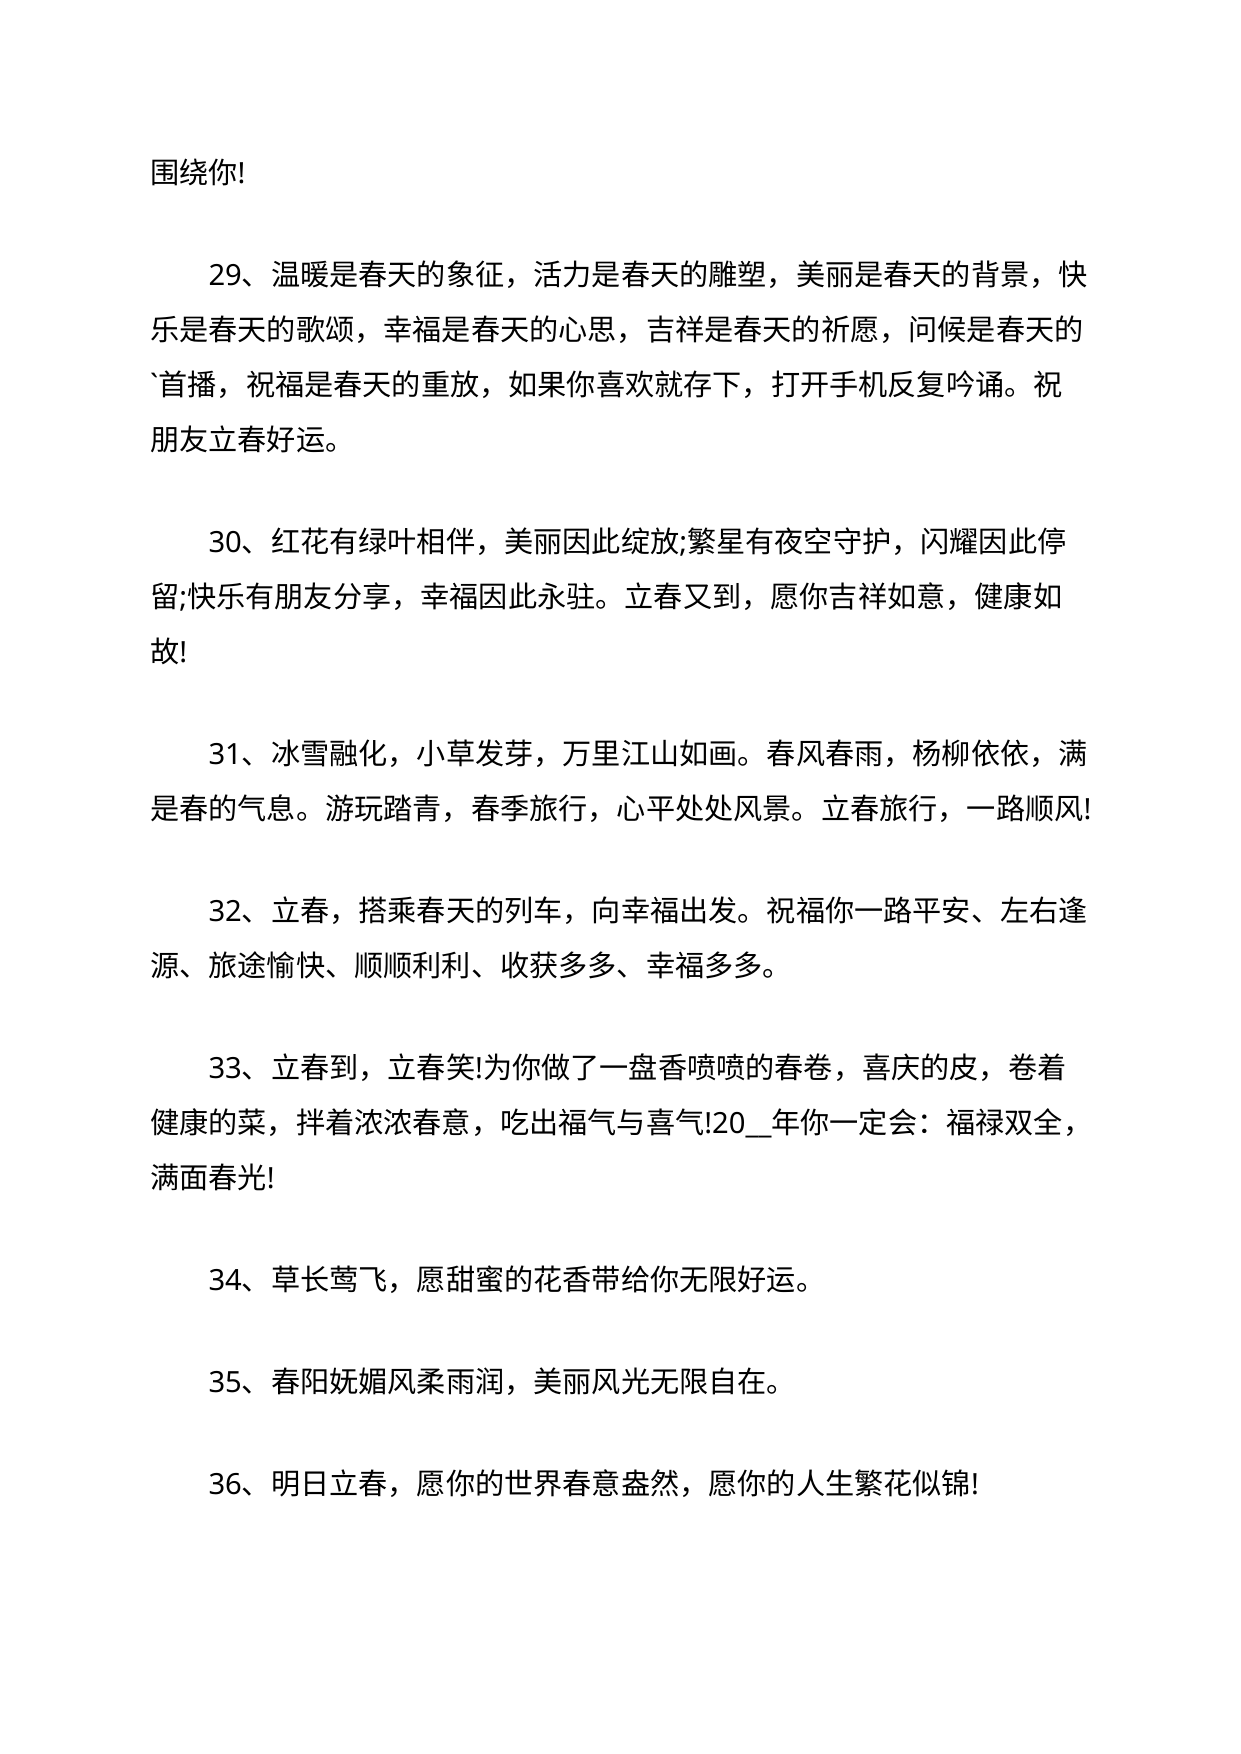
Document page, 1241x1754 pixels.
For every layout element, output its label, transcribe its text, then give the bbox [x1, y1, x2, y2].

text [150, 150, 1090, 192]
text 35、春阳妩媚风柔雨润，美丽风光无限自在。 [150, 1358, 1090, 1401]
text 29、温暖是春天的象征，活力是春天的雕塑，美丽是春天的背景，快乐是春天的歌颂，幸福是春天的心思，吉祥是春天的祈愿，问候是春天的`首播，祝福是春天的重放，如果你喜欢就存下，打开手机反复吟诵。祝朋友立春好运。 [150, 252, 1090, 459]
text 34、草长莺飞，愿甜蜜的花香带给你无限好运。 [150, 1256, 1090, 1299]
text 30、红花有绿叶相伴，美丽因此绽放;繁星有夜空守护，闪耀因此停留;快乐有朋友分享，幸福因此永驻。立春又到，愿你吉祥如意，健康如故! [150, 519, 1090, 671]
text 31、冰雪融化，小草发芽，万里江山如画。春风春雨，杨柳依依，满是春的气息。游玩踏青，春季旅行，心平处处风景。立春旅行，一路顺风! [150, 731, 1090, 828]
text 33、立春到，立春笑!为你做了一盘香喷喷的春卷，喜庆的皮，卷着健康的菜，拌着浓浓春意，吃出福气与喜气!20__年你一定会：福禄双全，满面春光! [150, 1044, 1090, 1197]
text 36、明日立春，愿你的世界春意盎然，愿你的人生繁花似锦! [150, 1460, 1090, 1503]
text 32、立春，搭乘春天的列车，向幸福出发。祝福你一路平安、左右逢源、旅途愉快、顺顺利利、收获多多、幸福多多。 [150, 888, 1090, 985]
